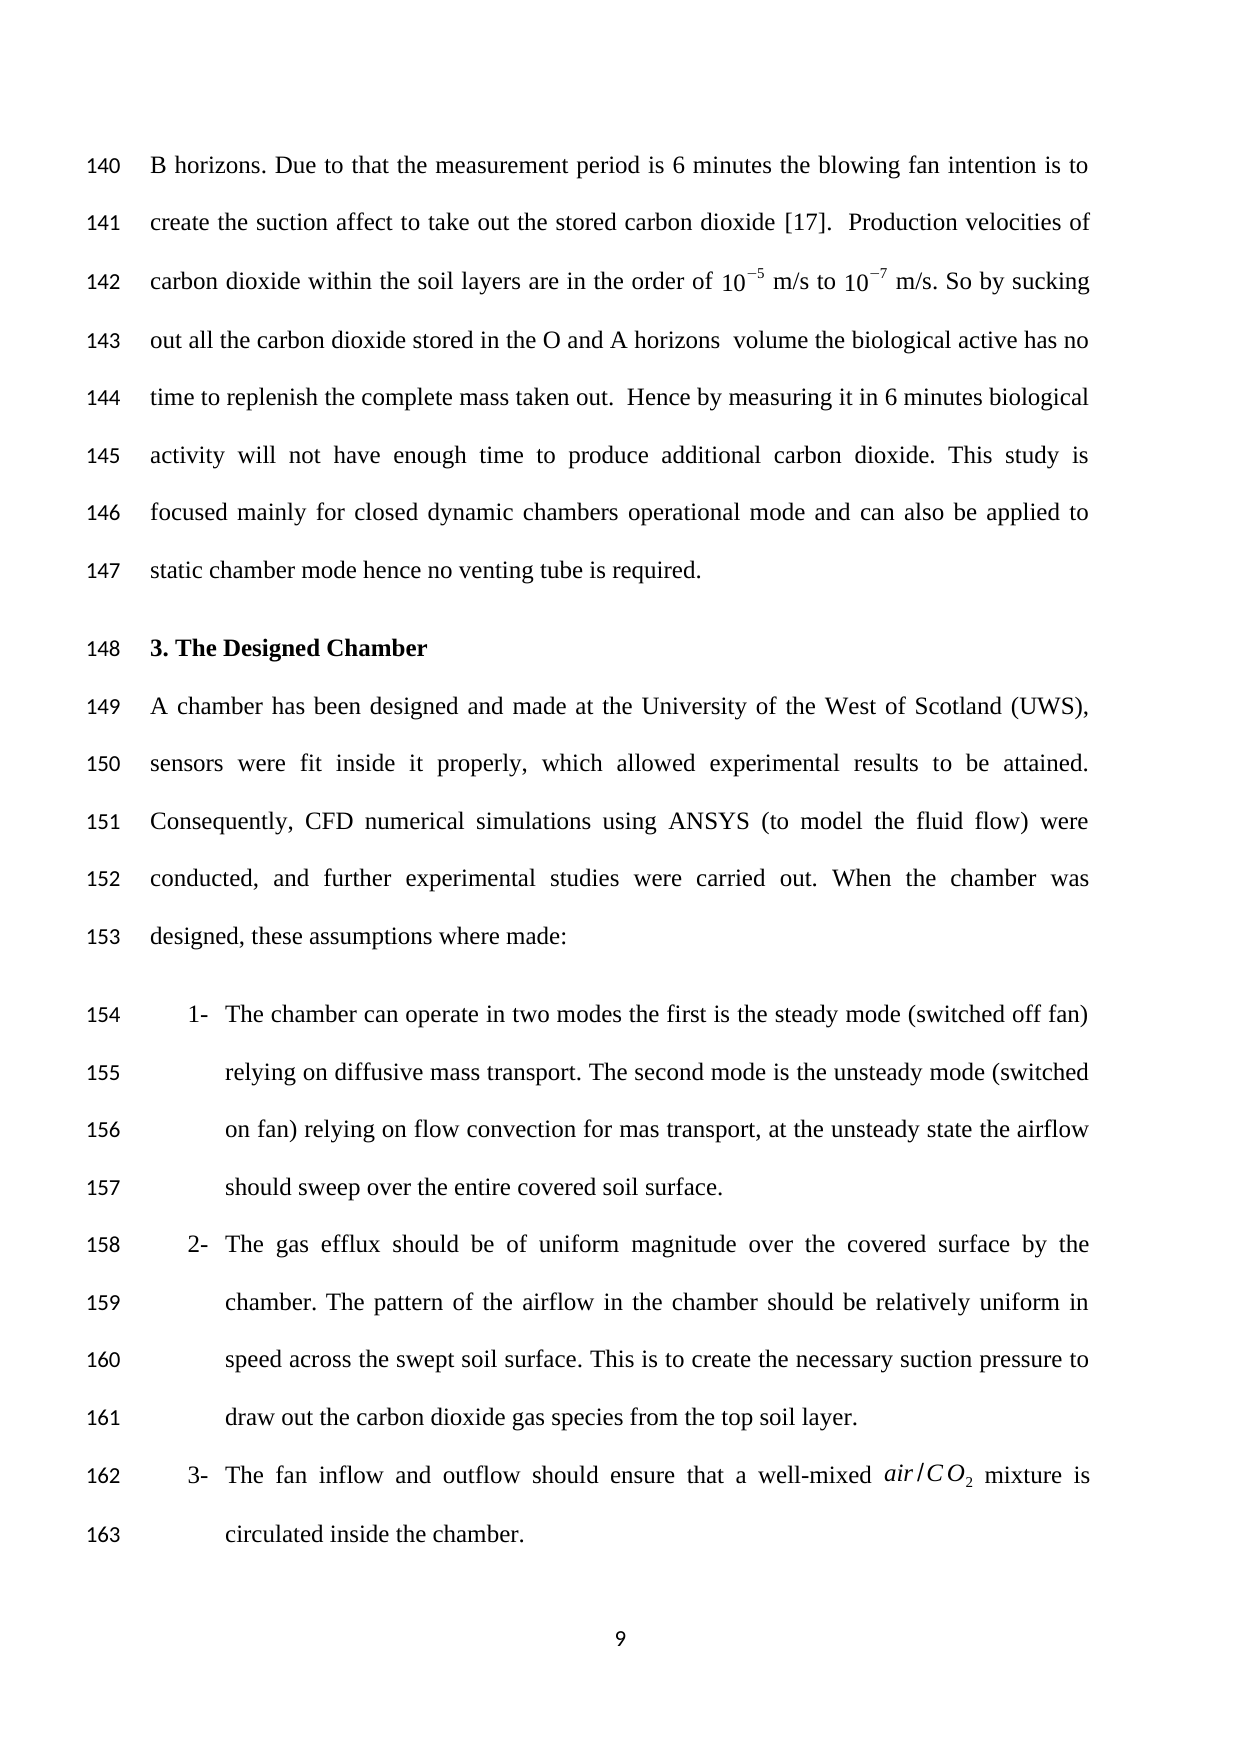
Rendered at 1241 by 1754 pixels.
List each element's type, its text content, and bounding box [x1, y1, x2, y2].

subtitle 3. The Designed Chamber [150, 633, 1090, 662]
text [150, 150, 1090, 584]
text A chamber has been designed and made at the University of the West of Scotland (UWS), sensors were fit inside it properly, which allowed experimental results to be attained. Consequently, CFD numerical simulations using ANSYS (to model the fluid flow) were conducted, and further experimental studies were carried out. When the chamber was designed, these assumptions where made: [150, 691, 1090, 949]
list The chamber can operate in two modes the first is the steady mode (switched off fan) relying on diffusive mass transport. The second mode is the unsteady mode (switched on fan) relying on flow convection for mas transport, at the unsteady state the airflow should sweep over the entire covered soil surface. [187, 999, 1090, 1200]
list The fan inflow and outflow should ensure that a well-mixed mixture is circulated inside the chamber. [187, 1459, 1090, 1548]
list The gas efflux should be of uniform magnitude over the covered surface by the chamber. The pattern of the airflow in the chamber should be relatively uniform in speed across the swept soil surface. This is to create the necessary suction pressure to draw out the carbon dioxide gas species from the top soil layer. [187, 1229, 1090, 1431]
